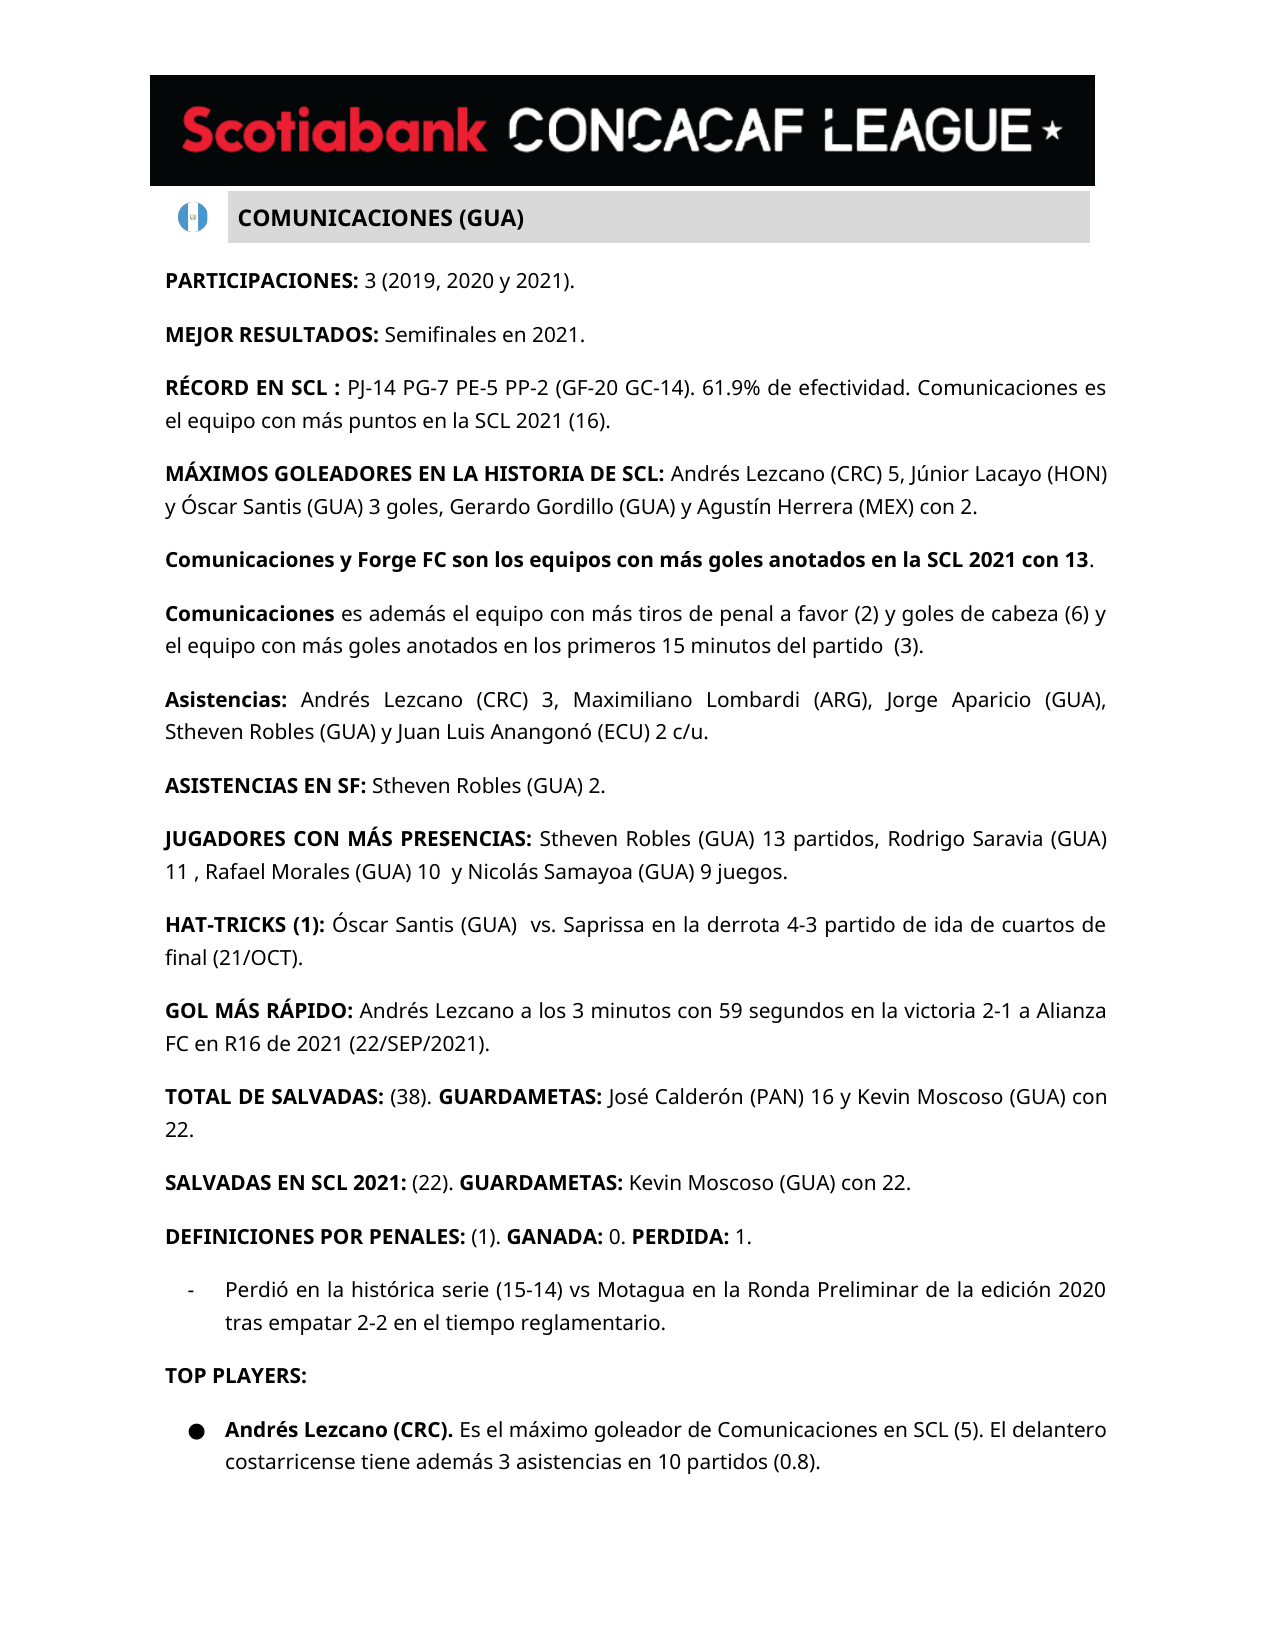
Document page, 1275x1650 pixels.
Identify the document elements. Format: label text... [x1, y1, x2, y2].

text Comunicaciones y Forge FC son los equipos con más goles anotados en la SCL 2021 con 13. [165, 545, 1108, 574]
text Asistencias: Andrés Lezcano (CRC) 3, Maximiliano Lombardi (ARG), Jorge Aparicio (GUA), Stheven Robles (GUA) y Juan Luis Anangonó (ECU) 2 c/u. [165, 685, 1108, 746]
text SALVADAS EN SCL 2021: (22). GUARDAMETAS: Kevin Moscoso (GUA) con 22. [165, 1168, 1108, 1197]
table_header COMUNICACIONES (GUA) [228, 191, 1090, 243]
text MEJOR RESULTADOS: Semifinales en 2021. [165, 320, 1108, 348]
picture [150, 75, 1095, 186]
text RÉCORD EN SCL : PJ-14 PG-7 PE-5 PP-2 (GF-20 GC-14). 61.9% de efectividad. Comunicaciones es el equipo con más puntos en la SCL 2021 (16). [165, 373, 1108, 434]
list Andrés Lezcano (CRC). Es el máximo goleador de Comunicaciones en SCL (5). El delantero costarricense tiene además 3 asistencias en 10 partidos (0.8). [187, 1415, 1108, 1476]
text GOL MÁS RÁPIDO: Andrés Lezcano a los 3 minutos con 59 segundos en la victoria 2-1 a Alianza FC en R16 de 2021 (22/SEP/2021). [165, 996, 1108, 1057]
text HAT-TRICKS (1): Óscar Santis (GUA) vs. Saprissa en la derrota 4-3 partido de ida de cuartos de final (21/OCT). [165, 910, 1108, 971]
text ASISTENCIAS EN SF: Stheven Robles (GUA) 2. [165, 771, 1108, 799]
text MÁXIMOS GOLEADORES EN LA HISTORIA DE SCL: Andrés Lezcano (CRC) 5, Júnior Lacayo (HON) y Óscar Santis (GUA) 3 goles, Gerardo Gordillo (GUA) y Agustín Herrera (MEX) con 2. [165, 459, 1108, 520]
table_header [169, 191, 226, 243]
text DEFINICIONES POR PENALES: (1). GANADA: 0. PERDIDA: 1. [165, 1222, 1108, 1250]
text Comunicaciones es además el equipo con más tiros de penal a favor (2) y goles de cabeza (6) y el equipo con más goles anotados en los primeros 15 minutos del partido (3). [165, 599, 1108, 660]
text JUGADORES CON MÁS PRESENCIAS: Stheven Robles (GUA) 13 partidos, Rodrigo Saravia (GUA) 11 , Rafael Morales (GUA) 10 y Nicolás Samayoa (GUA) 9 juegos. [165, 824, 1108, 885]
text TOP PLAYERS: [165, 1361, 1108, 1390]
text PARTICIPACIONES: 3 (2019, 2020 y 2021). [165, 266, 1108, 295]
text TOTAL DE SALVADAS: (38). GUARDAMETAS: José Calderón (PAN) 16 y Kevin Moscoso (GUA) con 22. [165, 1082, 1108, 1143]
picture [178, 202, 208, 232]
list Perdió en la histórica serie (15-14) vs Motagua en la Ronda Preliminar de la edición 2020 tras empatar 2-2 en el tiempo reglamentario. [187, 1275, 1108, 1336]
